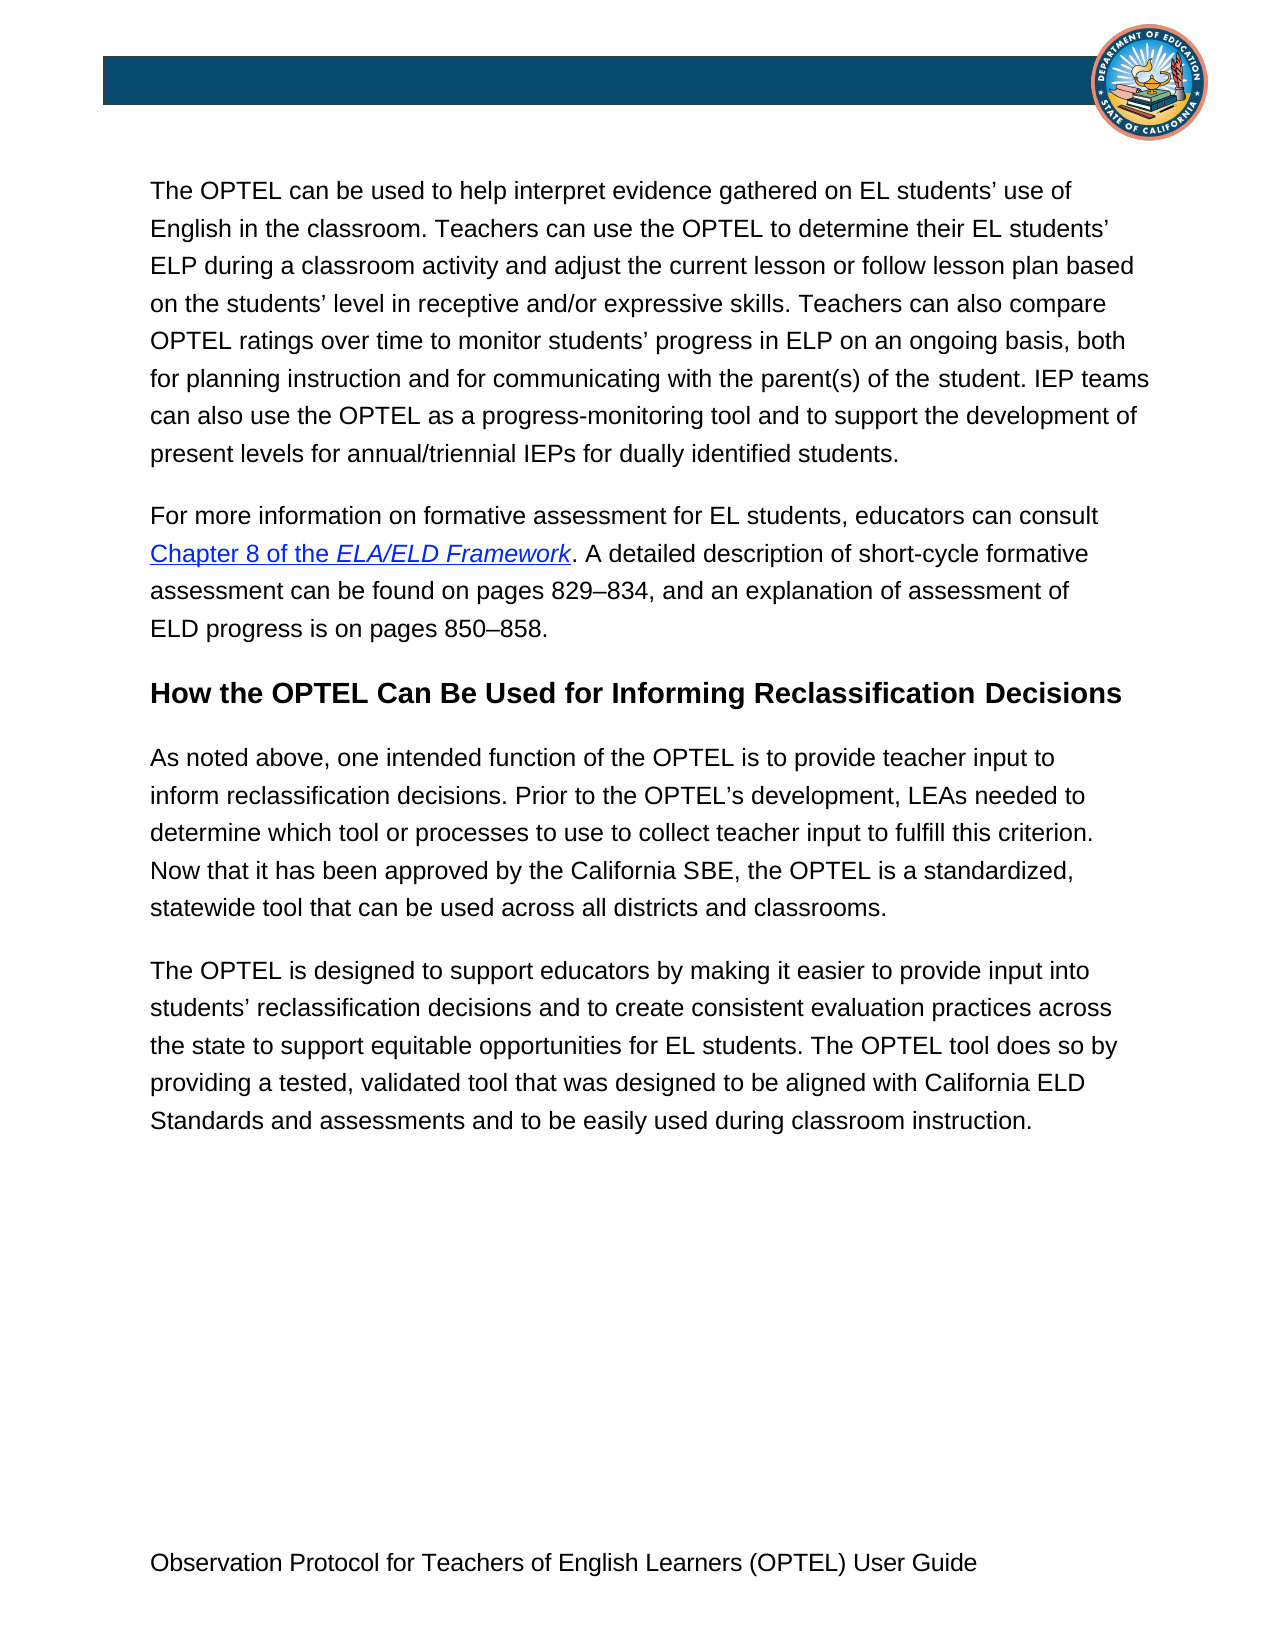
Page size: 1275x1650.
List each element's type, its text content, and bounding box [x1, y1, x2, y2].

text The OPTEL is designed to support educators by making it easier to provide input into students’ reclassification decisions and to create consistent evaluation practices across the state to support equitable opportunities for EL students. The OPTEL tool does so by providing a tested, validated tool that was designed to be aligned with California ELD Standards and assessments and to be easily used during classroom instruction. [150, 947, 1125, 1134]
picture [1069, 0, 1229, 186]
text The OPTEL can be used to help interpret evidence gathered on EL students’ use of English in the classroom. Teachers can use the OPTEL to determine their EL students’ ELP during a classroom activity and adjust the current lesson or follow lesson plan based on the students’ level in receptive and/or expressive skills. Teachers can also compare OPTEL ratings over time to monitor students’ progress in ELP on an ongoing basis, both for planning instruction and for communicating with the parent(s) of the student. IEP teams can also use the OPTEL as a progress-monitoring tool and to support the development of present levels for annual/triennial IEPs for dually identified students. [150, 167, 1153, 467]
text As noted above, one intended function of the OPTEL is to provide teacher input to inform reclassification decisions. Prior to the OPTEL’s development, LEAs needed to determine which tool or processes to use to collect teacher input to fulfill this criterion. Now that it has been approved by the California SBE, the OPTEL is a standardized, statewide tool that can be used across all districts and classrooms. [150, 734, 1125, 922]
subtitle How the OPTEL Can Be Used for Informing Reclassification Decisions [150, 676, 1172, 709]
text For more information on formative assessment for EL students, educators can consult Chapter 8 of the ELA/ELD Framework. A detailed description of short-cycle formative assessment can be found on pages 829–834, and an explanation of assessment of ELD progress is on pages 850–858. [150, 492, 1125, 642]
